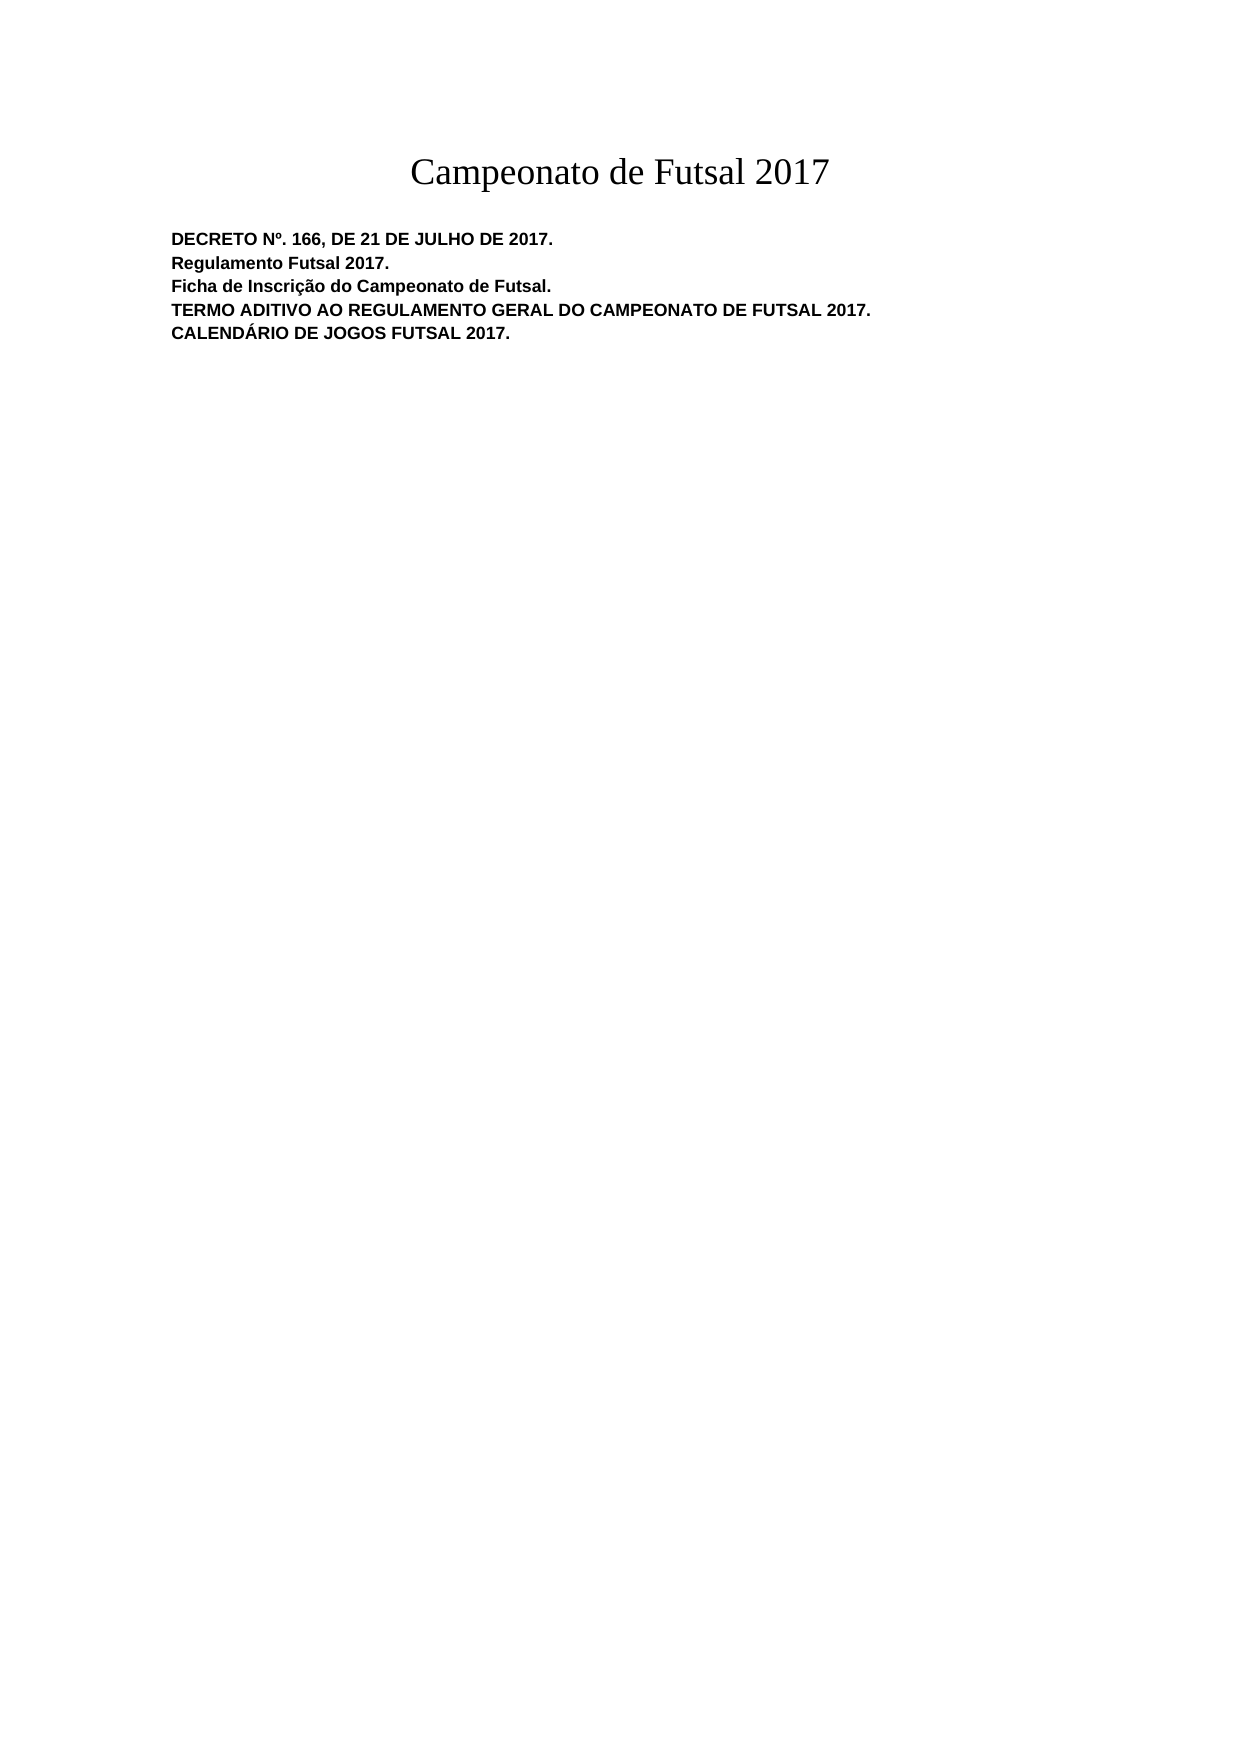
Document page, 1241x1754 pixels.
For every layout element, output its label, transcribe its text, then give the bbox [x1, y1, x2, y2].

table_header Campeonato de Futsal 2017 [168, 148, 1072, 194]
table_cell [168, 194, 1072, 347]
